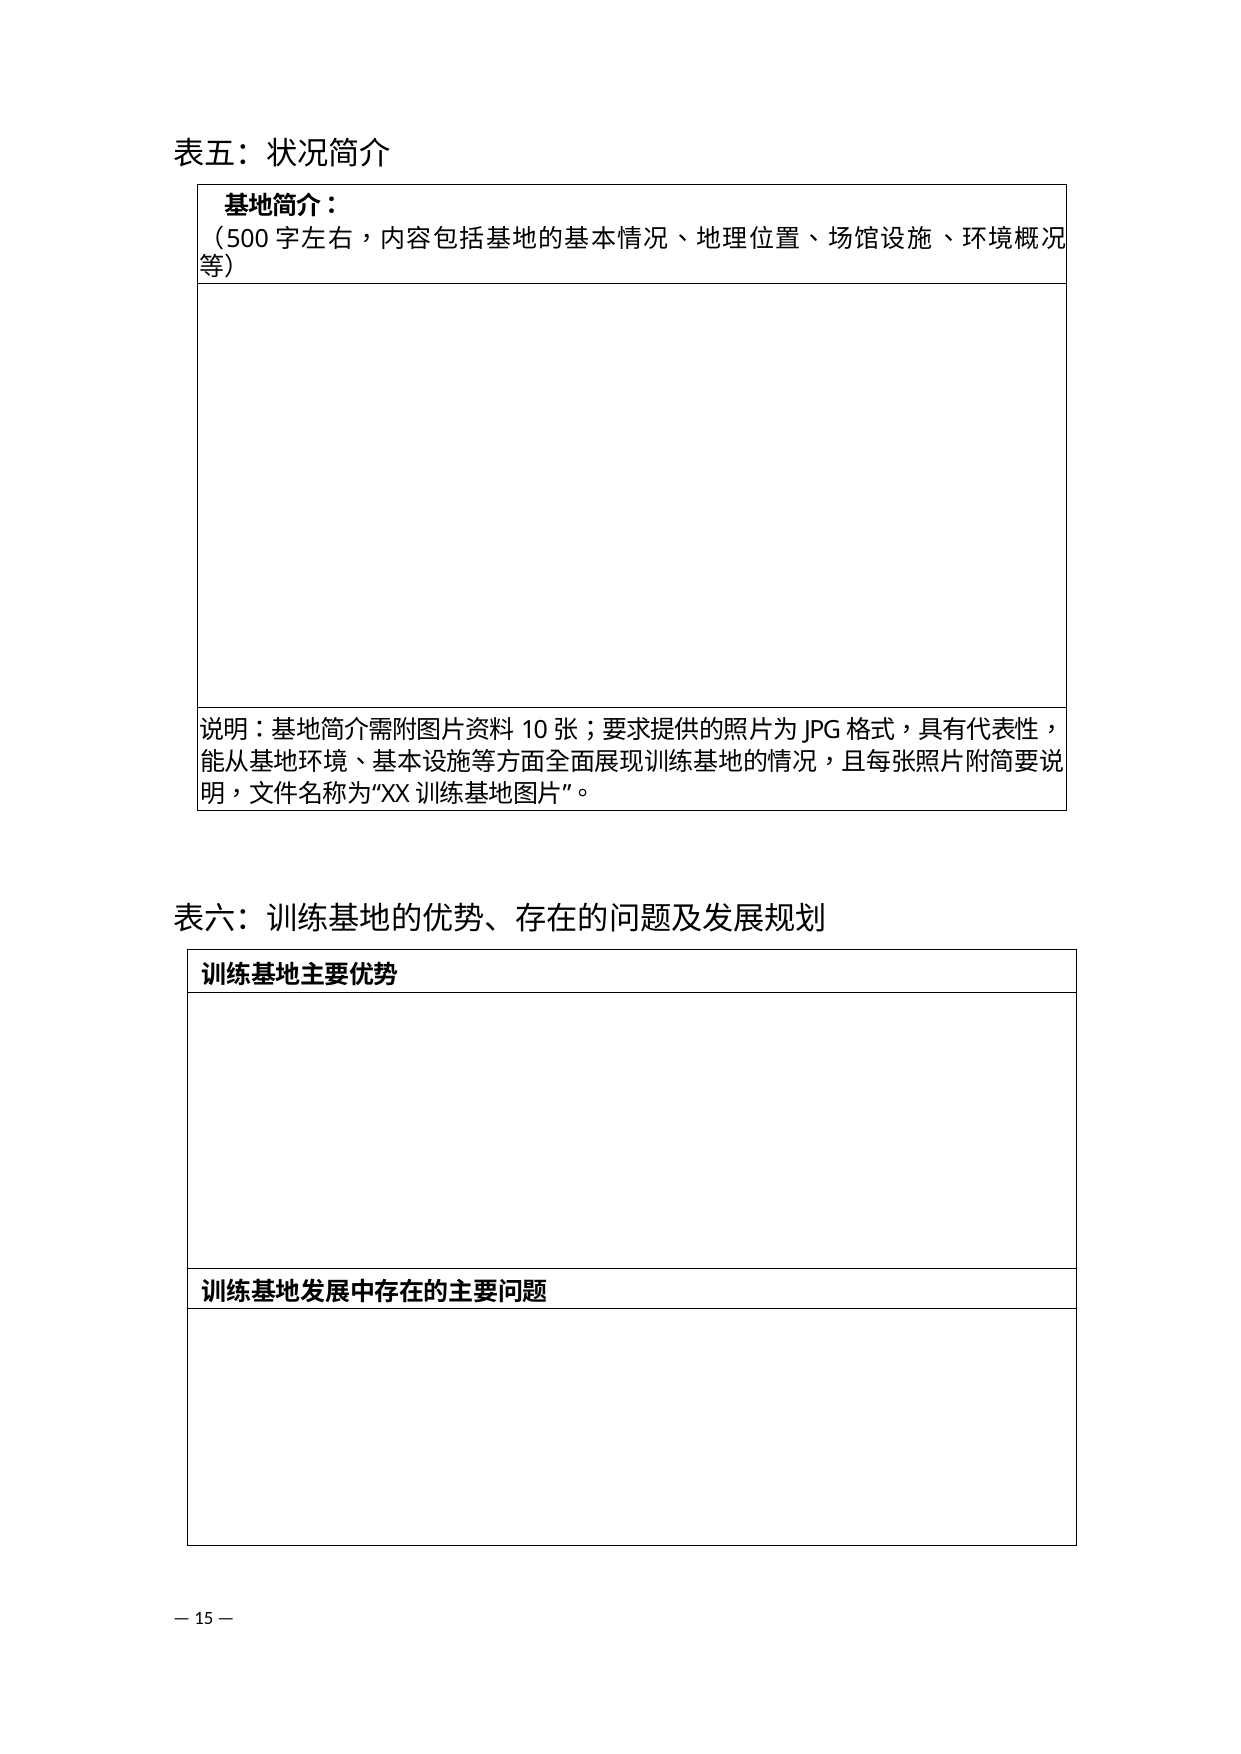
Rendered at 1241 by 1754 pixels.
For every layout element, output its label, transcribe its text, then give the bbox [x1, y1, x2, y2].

table_cell [188, 993, 1076, 1267]
table_header 训练基地主要优势 [188, 950, 1076, 992]
table_header 基地简介： （500字左右，内容包括基地的基本情况、地理位置、场馆设施、环境概况等） [198, 185, 1066, 283]
table_cell [198, 284, 1066, 706]
text 表六：训练基地的优势、存在的问题及发展规划 [173, 896, 1093, 937]
table_cell 说明：基地简介需附图片资料10张；要求提供的照片为JPG格式，具有代表性，能从基地环境、基本设施等方面全面展现训练基地的情况，且每张照片附简要说明，文件名称为“XX训练基地图片”。 [198, 708, 1066, 810]
table_cell [188, 1309, 1076, 1545]
table_cell 训练基地发展中存在的主要问题 [188, 1269, 1076, 1308]
text 表五：状况简介 [173, 132, 1093, 173]
